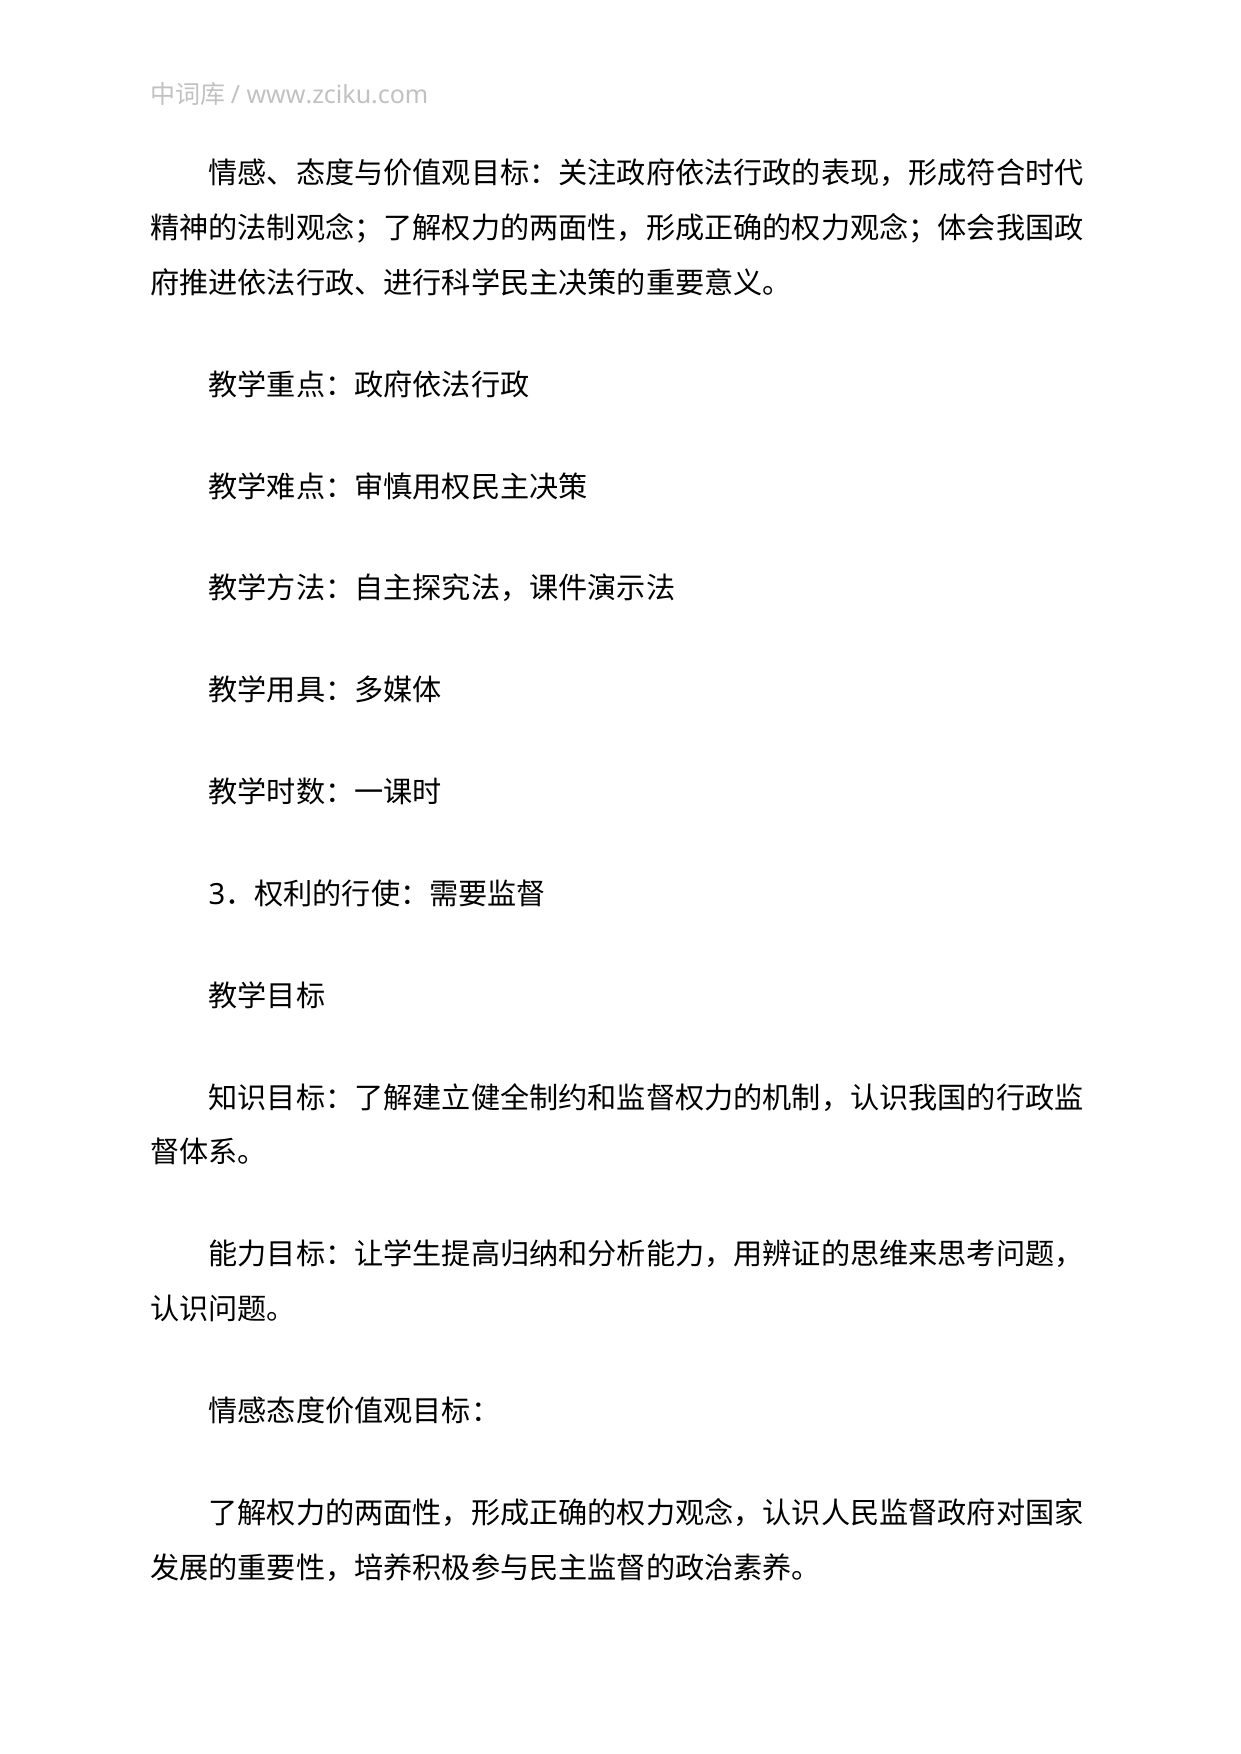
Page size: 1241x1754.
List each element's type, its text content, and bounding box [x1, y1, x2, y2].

text 教学用具：多媒体 [150, 667, 1090, 709]
text 教学方法：自主探究法，课件演示法 [150, 565, 1090, 607]
text 了解权力的两面性，形成正确的权力观念，认识人民监督政府对国家发展的重要性，培养积极参与民主监督的政治素养。 [150, 1489, 1090, 1586]
text 情感态度价值观目标： [150, 1387, 1090, 1430]
text 能力目标：让学生提高归纳和分析能力，用辨证的思维来思考问题，认识问题。 [150, 1231, 1090, 1328]
text 3．权利的行使：需要监督 [150, 870, 1090, 913]
text 知识目标：了解建立健全制约和监督权力的机制，认识我国的行政监督体系。 [150, 1074, 1090, 1171]
text 教学时数：一课时 [150, 769, 1090, 811]
text 教学难点：审慎用权民主决策 [150, 463, 1090, 506]
text 教学目标 [150, 972, 1090, 1015]
text 情感、态度与价值观目标：关注政府依法行政的表现，形成符合时代精神的法制观念；了解权力的两面性，形成正确的权力观念；体会我国政府推进依法行政、进行科学民主决策的重要意义。 [150, 150, 1090, 302]
text 教学重点：政府依法行政 [150, 362, 1090, 404]
